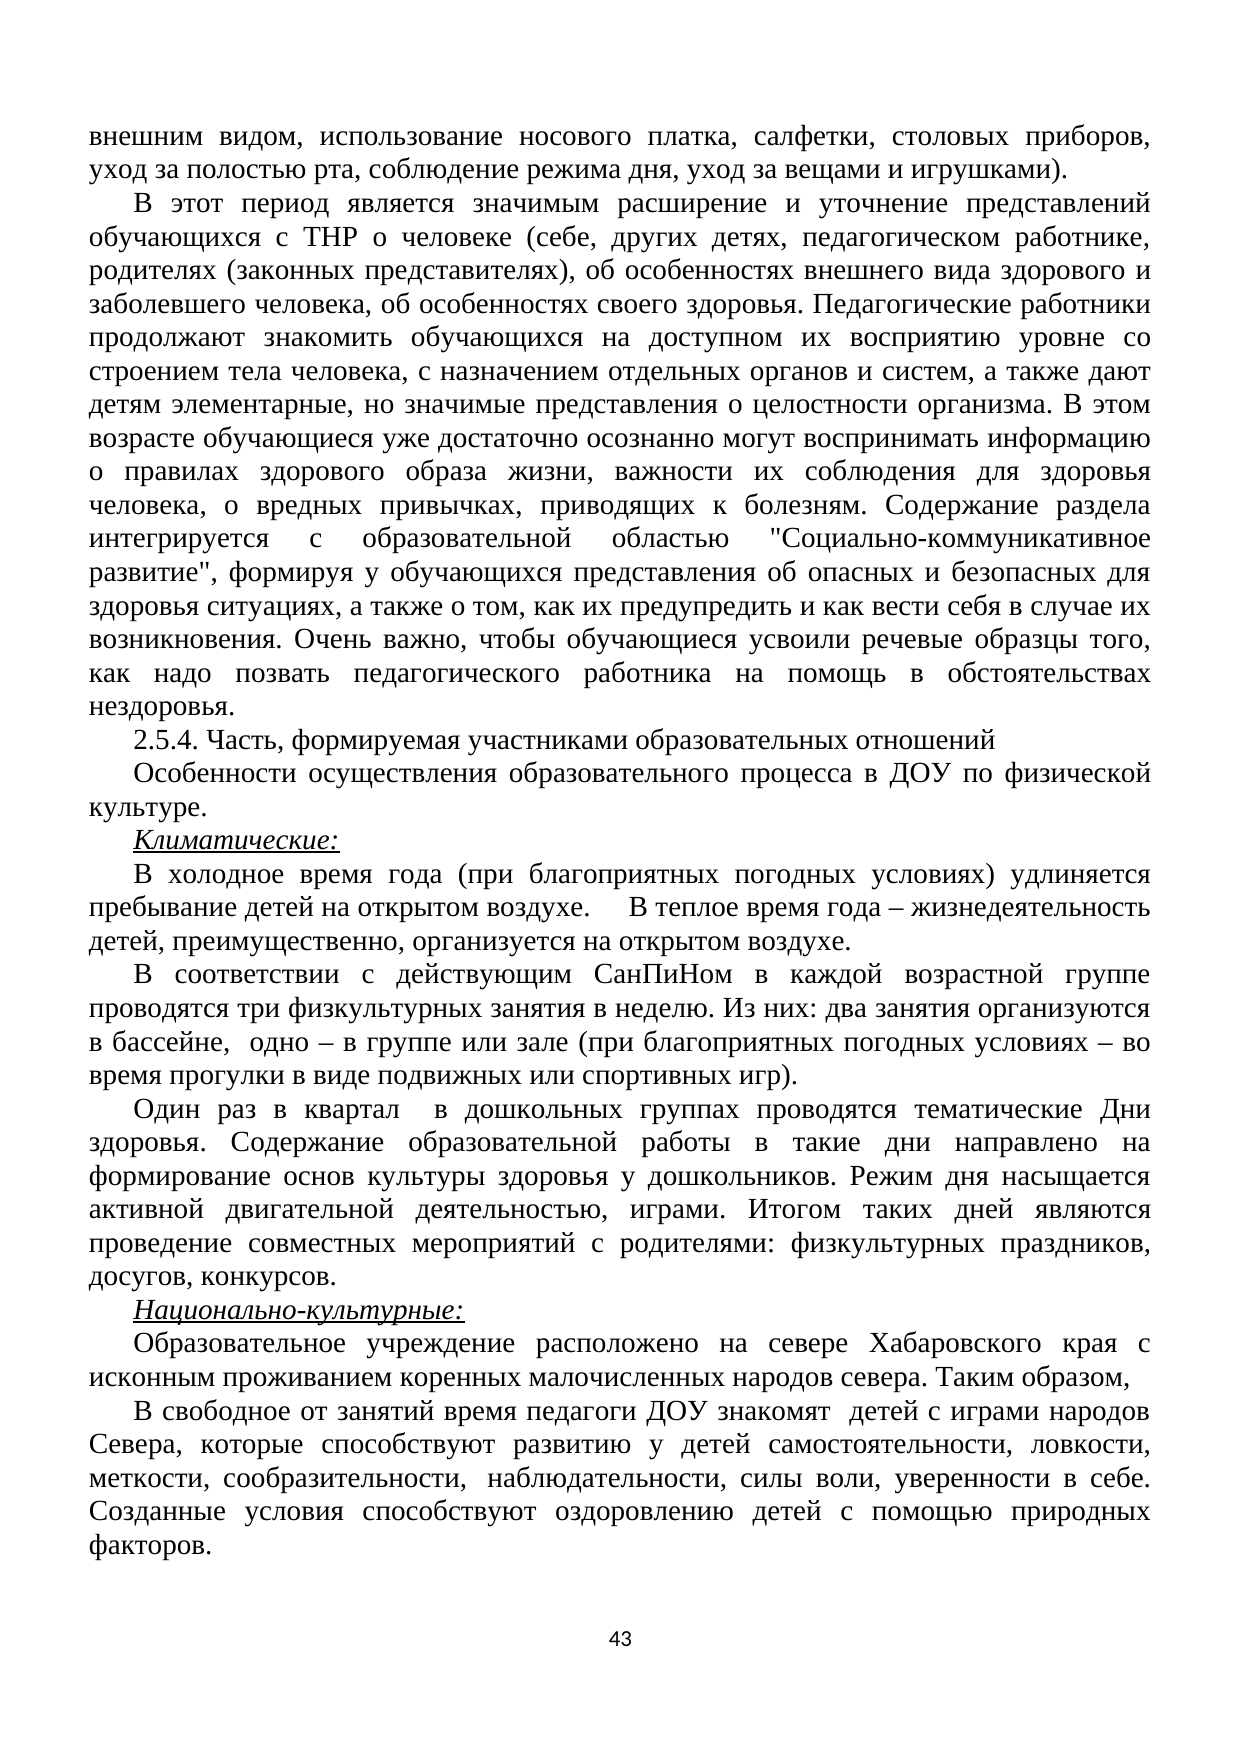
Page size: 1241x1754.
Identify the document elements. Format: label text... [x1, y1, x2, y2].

text В этот период является значимым расширение и уточнение представлений обучающихся с ТНР о человеке (себе, других детях, педагогическом работнике, родителях (законных представителях), об особенностях внешнего вида здорового и заболевшего человека, об особенностях своего здоровья. Педагогические работники продолжают знакомить обучающихся на доступном их восприятию уровне со строением тела человека, с назначением отдельных органов и систем, а также дают детям элементарные, но значимые представления о целостности организма. В этом возрасте обучающиеся уже достаточно осознанно могут воспринимать информацию о правилах здорового образа жизни, важности их соблюдения для здоровья человека, о вредных привычках, приводящих к болезням. Содержание раздела интегрируется с образовательной областью "Социально-коммуникативное развитие", формируя у обучающихся представления об опасных и безопасных для здоровья ситуациях, а также о том, как их предупредить и как вести себя в случае их возникновения. Очень важно, чтобы обучающиеся усвоили речевые образцы того, как надо позвать педагогического работника на помощь в обстоятельствах нездоровья. [89, 185, 1152, 722]
text 2.5.4. Часть, формируемая участниками образовательных отношений [89, 722, 1152, 755]
text В холодное время года (при благоприятных погодных условиях) удлиняется пребывание детей на открытом воздухе. В теплое время года – жизнедеятельность детей, преимущественно, организуется на открытом воздухе. [89, 856, 1152, 957]
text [89, 118, 1152, 185]
text Климатические: [89, 822, 1152, 856]
text Особенности осуществления образовательного процесса в ДОУ по физической культуре. [89, 755, 1152, 822]
text Образовательное учреждение расположено на севере Хабаровского края с исконным проживанием коренных малочисленных народов севера. Таким образом, [89, 1326, 1152, 1393]
text Один раз в квартал в дошкольных группах проводятся тематические Дни здоровья. Содержание образовательной работы в такие дни направлено на формирование основ культуры здоровья у дошкольников. Режим дня насыщается активной двигательной деятельностью, играми. Итогом таких дней являются проведение совместных мероприятий с родителями: физкультурных праздников, досугов, конкурсов. [89, 1091, 1152, 1292]
text В свободное от занятий время педагоги ДОУ знакомят детей с играми народов Севера, которые способствуют развитию у детей самостоятельности, ловкости, меткости, сообразительности, наблюдательности, силы воли, уверенности в себе. Созданные условия способствуют оздоровлению детей с помощью природных факторов. [89, 1393, 1152, 1560]
text Национально-культурные: [89, 1292, 1152, 1326]
text В соответствии с действующим СанПиНом в каждой возрастной группе проводятся три физкультурных занятия в неделю. Из них: два занятия организуются в бассейне, одно – в группе или зале (при благоприятных погодных условиях – во время прогулки в виде подвижных или спортивных игр). [89, 957, 1152, 1091]
